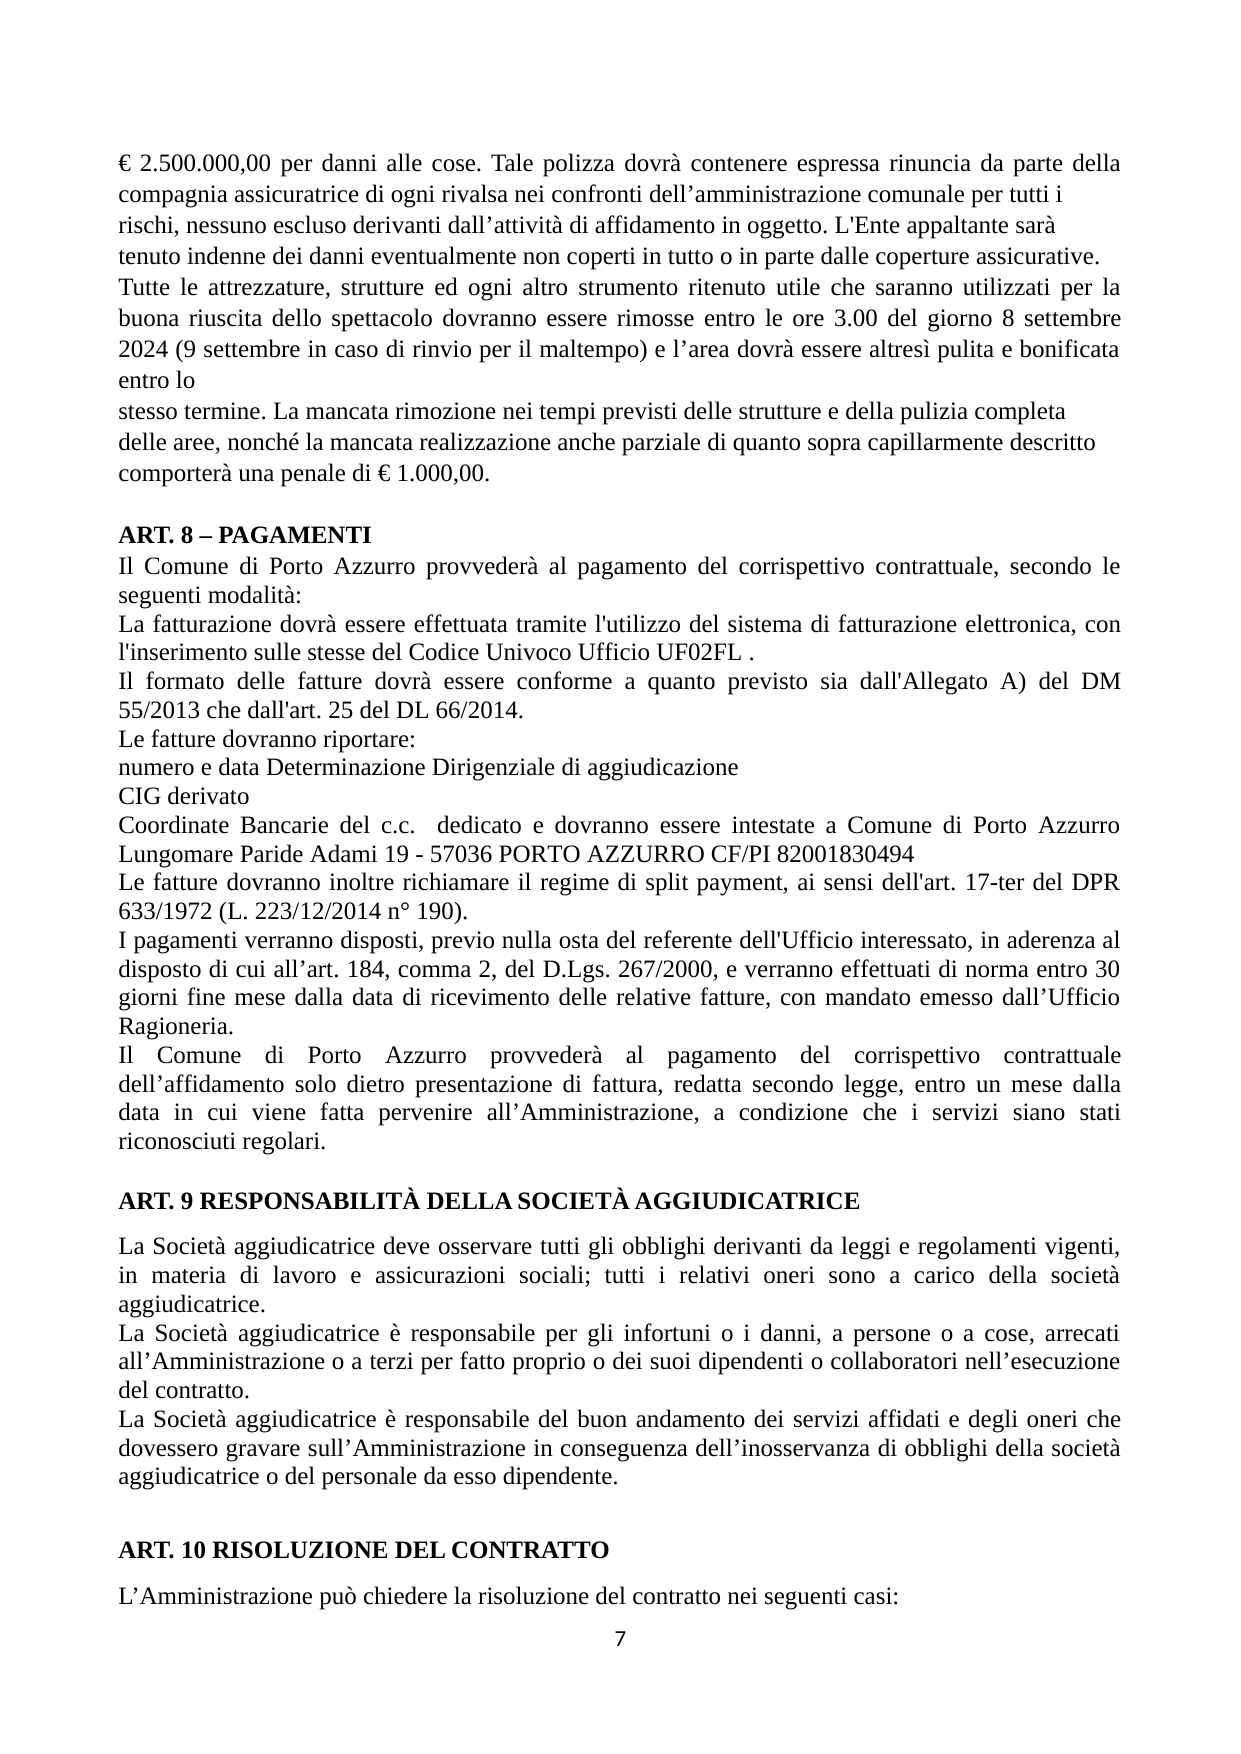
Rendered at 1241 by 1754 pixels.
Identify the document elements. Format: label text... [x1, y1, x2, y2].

text comporterà una penale di € 1.000,00. [118, 458, 1122, 487]
text tenuto indenne dei danni eventualmente non coperti in tutto o in parte dalle coperture assicurative. [118, 241, 1122, 269]
text Il Comune di Porto Azzurro provvederà al pagamento del corrispettivo contrattuale dell’affidamento solo dietro presentazione di fattura, redatta secondo legge, entro un mese dalla data in cui viene fatta pervenire all’Amministrazione, a condizione che i servizi siano stati riconosciuti regolari. [118, 1040, 1122, 1155]
text ART. 8 – PAGAMENTI [118, 520, 1122, 549]
list I pagamenti verranno disposti, previo nulla osta del referente dell'Ufficio interessato, in aderenza al disposto di cui all’art. 184, comma 2, del D.Lgs. 267/2000, e verranno effettuati di norma entro 30 giorni fine mese dalla data di ricevimento delle relative fatture, con mandato emesso dall’Ufficio Ragioneria. [118, 925, 1122, 1040]
text rischi, nessuno escluso derivanti dall’attività di affidamento in oggetto. L'Ente appaltante sarà [118, 210, 1122, 238]
text ART. 10 RISOLUZIONE DEL CONTRATTO [118, 1536, 1122, 1564]
text L’Amministrazione può chiedere la risoluzione del contratto nei seguenti casi: [118, 1581, 1122, 1610]
text La Società aggiudicatrice è responsabile del buon andamento dei servizi affidati e degli oneri che dovessero gravare sull’Amministrazione in conseguenza dell’inosservanza di obblighi della società aggiudicatrice o del personale da esso dipendente. [118, 1404, 1122, 1490]
text Tutte le attrezzature, strutture ed ogni altro strumento ritenuto utile che saranno utilizzati per la buona riuscita dello spettacolo dovranno essere rimosse entro le ore 3.00 del giorno 8 settembre 2024 (9 settembre in caso di rinvio per il maltempo) e l’area dovrà essere altresì pulita e bonificata entro lo [118, 272, 1122, 394]
text stesso termine. La mancata rimozione nei tempi previsti delle strutture e della pulizia completa [118, 396, 1122, 425]
text La Società aggiudicatrice deve osservare tutti gli obblighi derivanti da leggi e regolamenti vigenti, in materia di lavoro e assicurazioni sociali; tutti i relativi oneri sono a carico della società aggiudicatrice. [118, 1231, 1122, 1318]
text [118, 148, 1122, 207]
list Il Comune di Porto Azzurro provvederà al pagamento del corrispettivo contrattuale, secondo le seguenti modalità: [118, 551, 1122, 609]
text delle aree, nonché la mancata realizzazione anche parziale di quanto sopra capillarmente descritto [118, 427, 1122, 456]
text La Società aggiudicatrice è responsabile per gli infortuni o i danni, a persone o a cose, arrecati all’Amministrazione o a terzi per fatto proprio o dei suoi dipendenti o collaboratori nell’esecuzione del contratto. [118, 1318, 1122, 1404]
list Coordinate Bancarie del c.c. dedicato e dovranno essere intestate a Comune di Porto Azzurro Lungomare Paride Adami 19 - 57036 PORTO AZZURRO CF/PI 82001830494 [118, 810, 1122, 867]
list Le fatture dovranno inoltre richiamare il regime di split payment, ai sensi dell'art. 17-ter del DPR 633/1972 (L. 223/12/2014 n° 190). [118, 867, 1122, 925]
list Le fatture dovranno riportare: [118, 724, 1122, 752]
list numero e data Determinazione Dirigenziale di aggiudicazione [118, 752, 1122, 781]
list Il formato delle fatture dovrà essere conforme a quanto previsto sia dall'Allegato A) del DM 55/2013 che dall'art. 25 del DL 66/2014. [118, 666, 1122, 724]
text ART. 9 RESPONSABILITÀ DELLA SOCIETÀ AGGIUDICATRICE [118, 1186, 1122, 1215]
list La fatturazione dovrà essere effettuata tramite l'utilizzo del sistema di fatturazione elettronica, con l'inserimento sulle stesse del Codice Univoco Ufficio UF02FL . [118, 609, 1122, 666]
list CIG derivato [118, 781, 1122, 810]
